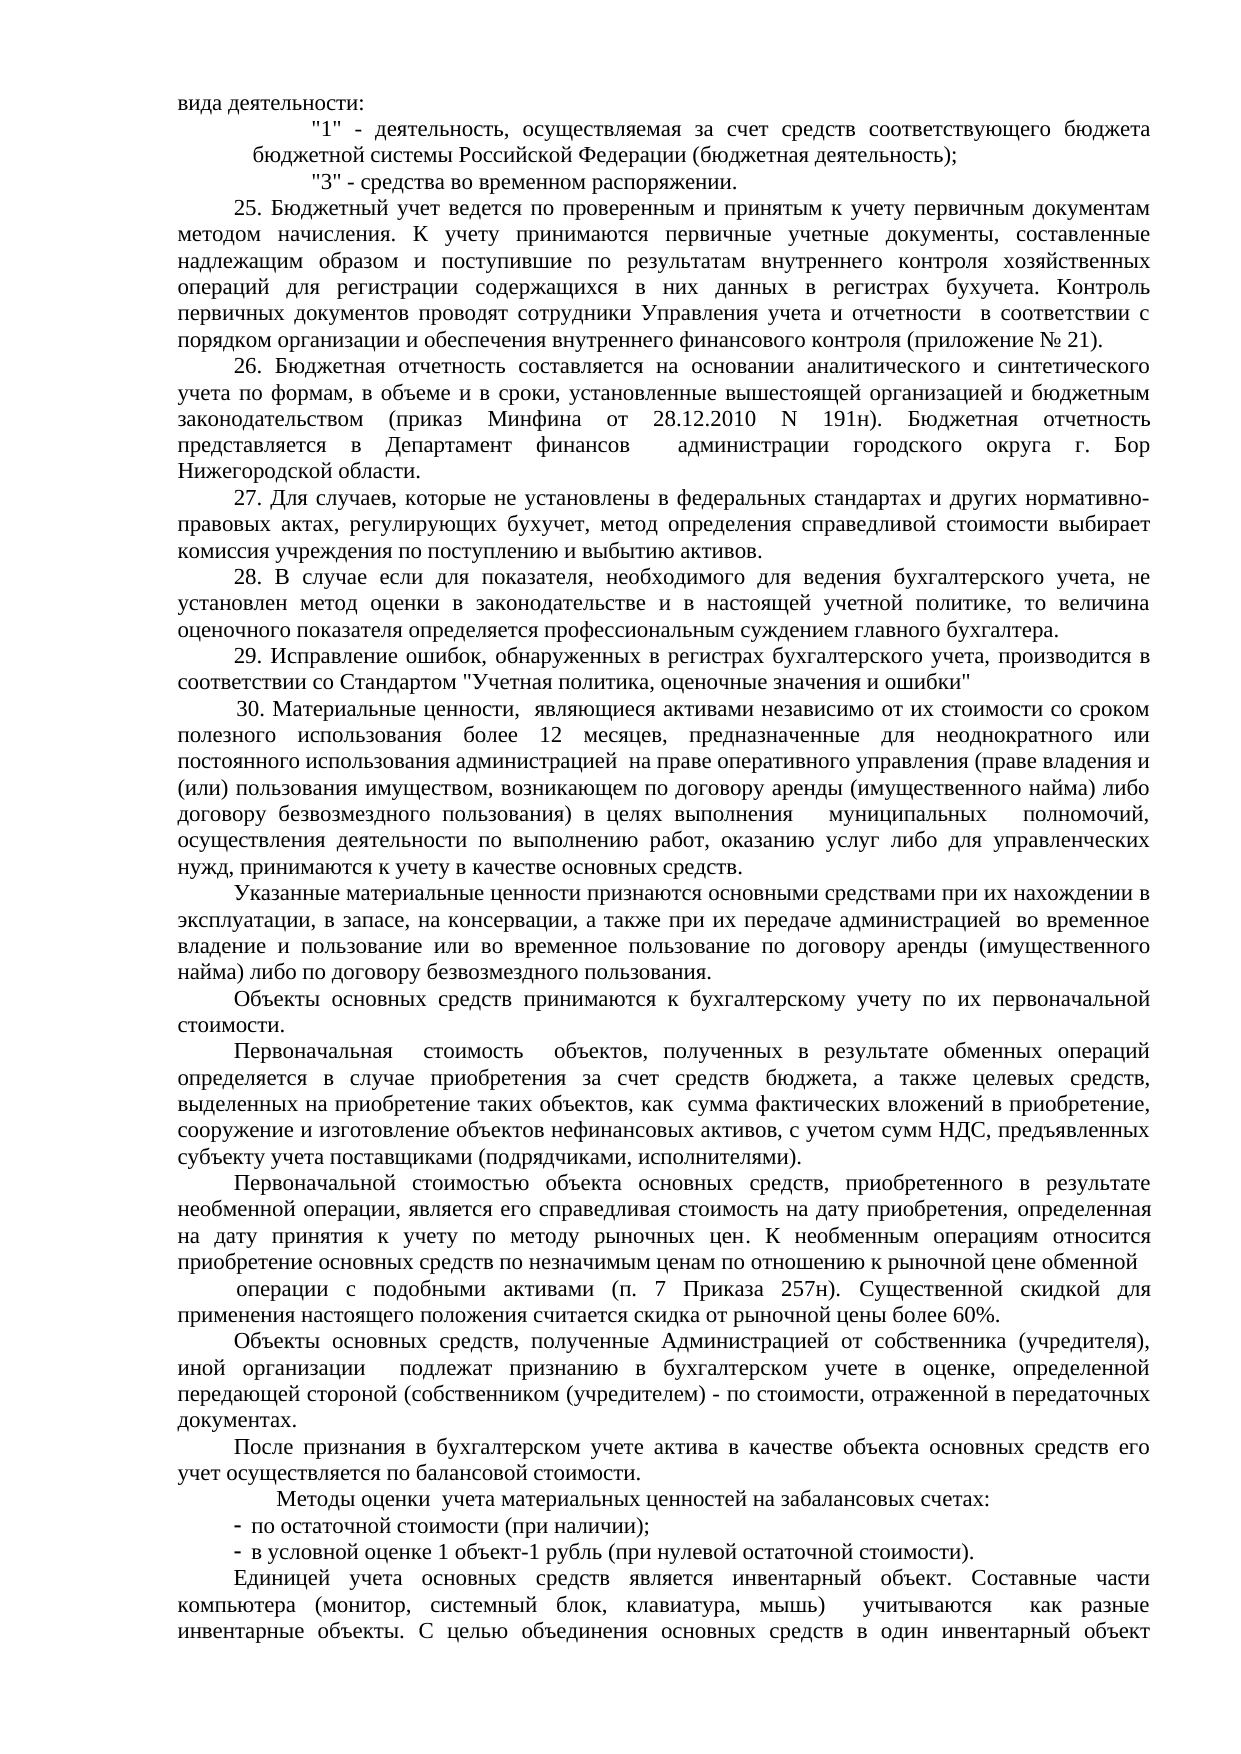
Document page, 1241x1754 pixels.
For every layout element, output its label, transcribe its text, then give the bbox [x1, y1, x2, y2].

text "1" - деятельность, осуществляемая за счет средств соответствующего бюджета бюджетной системы Российской Федерации (бюджетная деятельность); [252, 115, 1152, 168]
text операции с подобными активами (п. 7 Приказа 257н). Существенной скидкой для применения настоящего положения считается скидка от рыночной цены более 60%. [177, 1274, 1152, 1327]
text 25. Бюджетный учет ведется по проверенным и принятым к учету первичным документам методом начисления. К учету принимаются первичные учетные документы, составленные надлежащим образом и поступившие по результатам внутреннего контроля хозяйственных операций для регистрации содержащихся в них данных в регистрах бухучета. Контроль первичных документов проводят сотрудники Управления учета и отчетности в соответствии с порядком организации и обеспечения внутреннего финансового контроля (приложение № 21). [177, 194, 1152, 352]
text 29. Исправление ошибок, обнаруженных в регистрах бухгалтерского учета, производится в соответствии со Стандартом "Учетная политика, оценочные значения и ошибки" [177, 642, 1152, 695]
text После признания в бухгалтерском учете актива в качестве объекта основных средств его учет осуществляется по балансовой стоимости. [177, 1433, 1152, 1485]
text Методы оценки учета материальных ценностей на забалансовых счетах: [177, 1485, 1152, 1512]
text Первоначальной стоимостью объекта основных средств, приобретенного в результате необменной операции, является его справедливая стоимость на дату приобретения, определенная на дату принятия к учету по методу рыночных цен. К необменным операциям относится приобретение основных средств по незначимым ценам по отношению к рыночной цене обменной [177, 1169, 1152, 1274]
text Первоначальная стоимость объектов, полученных в результате обменных операций определяется в случае приобретения за счет средств бюджета, а также целевых средств, выделенных на приобретение таких объектов, как сумма фактических вложений в приобретение, сооружение и изготовление объектов нефинансовых активов, с учетом сумм НДС, предъявленных субъекту учета поставщиками (подрядчиками, исполнителями). [177, 1037, 1152, 1169]
text 26. Бюджетная отчетность составляется на основании аналитического и синтетического учета по формам, в объеме и в сроки, установленные вышестоящей организацией и бюджетным законодательством (приказ Минфина от 28.12.2010 N 191н). Бюджетная отчетность представляется в администрации городского округа г. Бор Нижегородской области. [177, 352, 1152, 484]
text 30. Материальные ценности, являющиеся активами независимо от их стоимости со сроком полезного использования более 12 месяцев, предназначенные для неоднократного или постоянного использования администрацией на праве оперативного управления (праве владения и (или) пользования имуществом, возникающем по договору аренды (имущественного найма) либо договору безвозмездного пользования) в целях выполнения муниципальных полномочий, осуществления деятельности по выполнению работ, оказанию услуг либо для управленческих нужд, принимаются к учету в качестве основных средств. [177, 695, 1152, 879]
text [177, 89, 1152, 115]
list по остаточной стоимости (при наличии); [177, 1512, 1152, 1538]
text Объекты основных средств принимаются к бухгалтерскому учету по их первоначальной стоимости. [177, 985, 1152, 1037]
text Объекты основных средств, полученные Администрацией от собственника (учредителя), иной организации подлежат признанию в бухгалтерском учете в оценке, определенной передающей стороной (собственником (учредителем) - по стоимости, отраженной в передаточных документах. [177, 1327, 1152, 1433]
list в условной оценке 1 объект-1 рубль (при нулевой остаточной стоимости). [177, 1538, 1152, 1564]
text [177, 1564, 1152, 1643]
text "3" - средства во временном распоряжении. [252, 168, 1152, 194]
text Указанные материальные ценности признаются основными средствами при их нахождении в эксплуатации, в запасе, на консервации, а также при их передаче администрацией во временное владение и пользование или во временное пользование по договору аренды (имущественного найма) либо по договору безвозмездного пользования. [177, 879, 1152, 985]
text 28. В случае если для показателя, необходимого для ведения бухгалтерского учета, не установлен метод оценки в законодательстве и в настоящей учетной политике, то величина оценочного показателя определяется профессиональным суждением главного бухгалтера. [177, 563, 1152, 642]
text 27. Для случаев, которые не установлены в федеральных стандартах и других нормативно-правовых актах, регулирующих бухучет, метод определения справедливой стоимости выбирает комиссия учреждения по поступлению и выбытию активов. [177, 484, 1152, 563]
